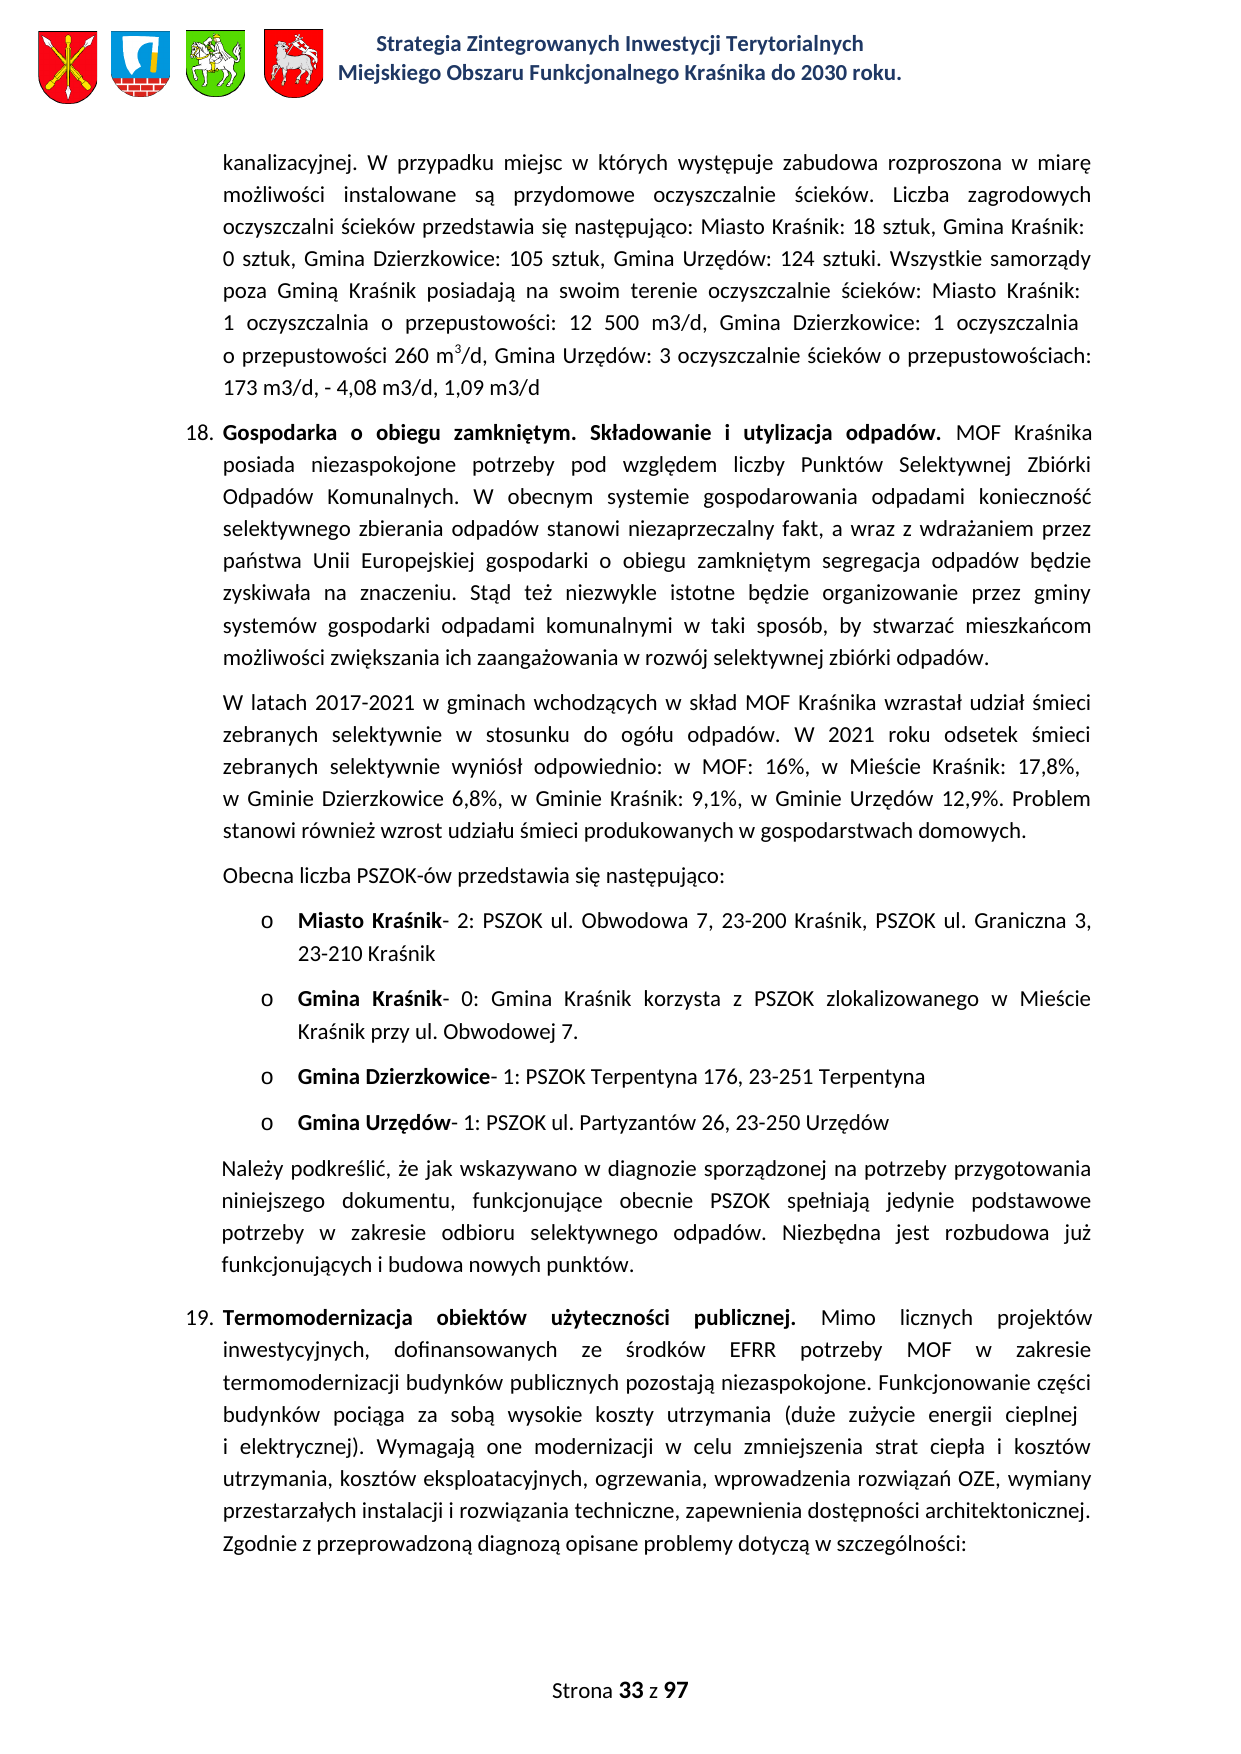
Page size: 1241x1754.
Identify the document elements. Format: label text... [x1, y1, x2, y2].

text Należy podkreślić, że jak wskazywano w diagnozie sporządzonej na potrzeby przygotowania niniejszego dokumentu, funkcjonujące obecnie PSZOK spełniają jedynie podstawowe potrzeby w zakresie odbioru selektywnego odpadów. Niezbędna jest rozbudowa już funkcjonujących i budowa nowych punktów. [221, 1154, 1093, 1278]
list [185, 148, 1093, 401]
list W latach 2017-2021 w gminach wchodzących w skład MOF Kraśnika wzrastał udział śmieci zebranych selektywnie w stosunku do ogółu odpadów. W 2021 roku odsetek śmieci zebranych selektywnie wyniósł odpowiednio: w MOF: 16%, w Mieście Kraśnik: 17,8%, w Gminie Dzierzkowice 6,8%, w Gminie Kraśnik: 9,1%, w Gminie Urzędów 12,9%. Problem stanowi również wzrost udziału śmieci produkowanych w gospodarstwach domowych. [223, 688, 1093, 844]
picture [38, 31, 98, 104]
picture [111, 79, 170, 97]
picture [264, 29, 324, 98]
picture [123, 37, 158, 73]
list Gmina Dzierzkowice- 1: PSZOK Terpentyna 176, 23-251 Terpentyna [260, 1062, 1093, 1091]
list Miasto Kraśnik- 2: PSZOK ul. Obwodowa 7, 23-200 Kraśnik, PSZOK ul. Graniczna 3, 23-210 Kraśnik [260, 906, 1093, 967]
picture [186, 30, 245, 97]
list Gmina Kraśnik- 0: Gmina Kraśnik korzysta z PSZOK zlokalizowanego w Mieście Kraśnik przy ul. Obwodowej 7. [260, 984, 1093, 1045]
list Termomodernizacja obiektów użyteczności publicznej. Mimo licznych projektów inwestycyjnych, dofinansowanych ze środków EFRR potrzeby MOF w zakresie termomodernizacji budynków publicznych pozostają niezaspokojone. Funkcjonowanie części budynków pociąga za sobą wysokie koszty utrzymania (duże zużycie energii cieplnej i elektrycznej). Wymagają one modernizacji w celu zmniejszenia strat ciepła i kosztów utrzymania, kosztów eksploatacyjnych, ogrzewania, wprowadzenia rozwiązań OZE, wymiany przestarzałych instalacji i rozwiązania techniczne, zapewnienia dostępności architektonicznej. Zgodnie z przeprowadzoną diagnozą opisane problemy dotyczą w szczególności: [185, 1303, 1093, 1557]
list Gospodarka o obiegu zamkniętym. Składowanie i utylizacja odpadów. MOF Kraśnika posiada niezaspokojone potrzeby pod względem liczby Punktów Selektywnej Zbiórki Odpadów Komunalnych. W obecnym systemie gospodarowania odpadami konieczność selektywnego zbierania odpadów stanowi niezaprzeczalny fakt, a wraz z wdrażaniem przez państwa Unii Europejskiej gospodarki o obiegu zamkniętym segregacja odpadów będzie zyskiwała na znaczeniu. Stąd też niezwykle istotne będzie organizowanie przez gminy systemów gospodarki odpadami komunalnymi w taki sposób, by stwarzać mieszkańcom możliwości zwiększania ich zaangażowania w rozwój selektywnej zbiórki odpadów. [185, 418, 1093, 671]
list Gmina Urzędów- 1: PSZOK ul. Partyzantów 26, 23-250 Urzędów [260, 1108, 1093, 1137]
list Obecna liczba PSZOK-ów przedstawia się następująco: [223, 861, 1093, 889]
